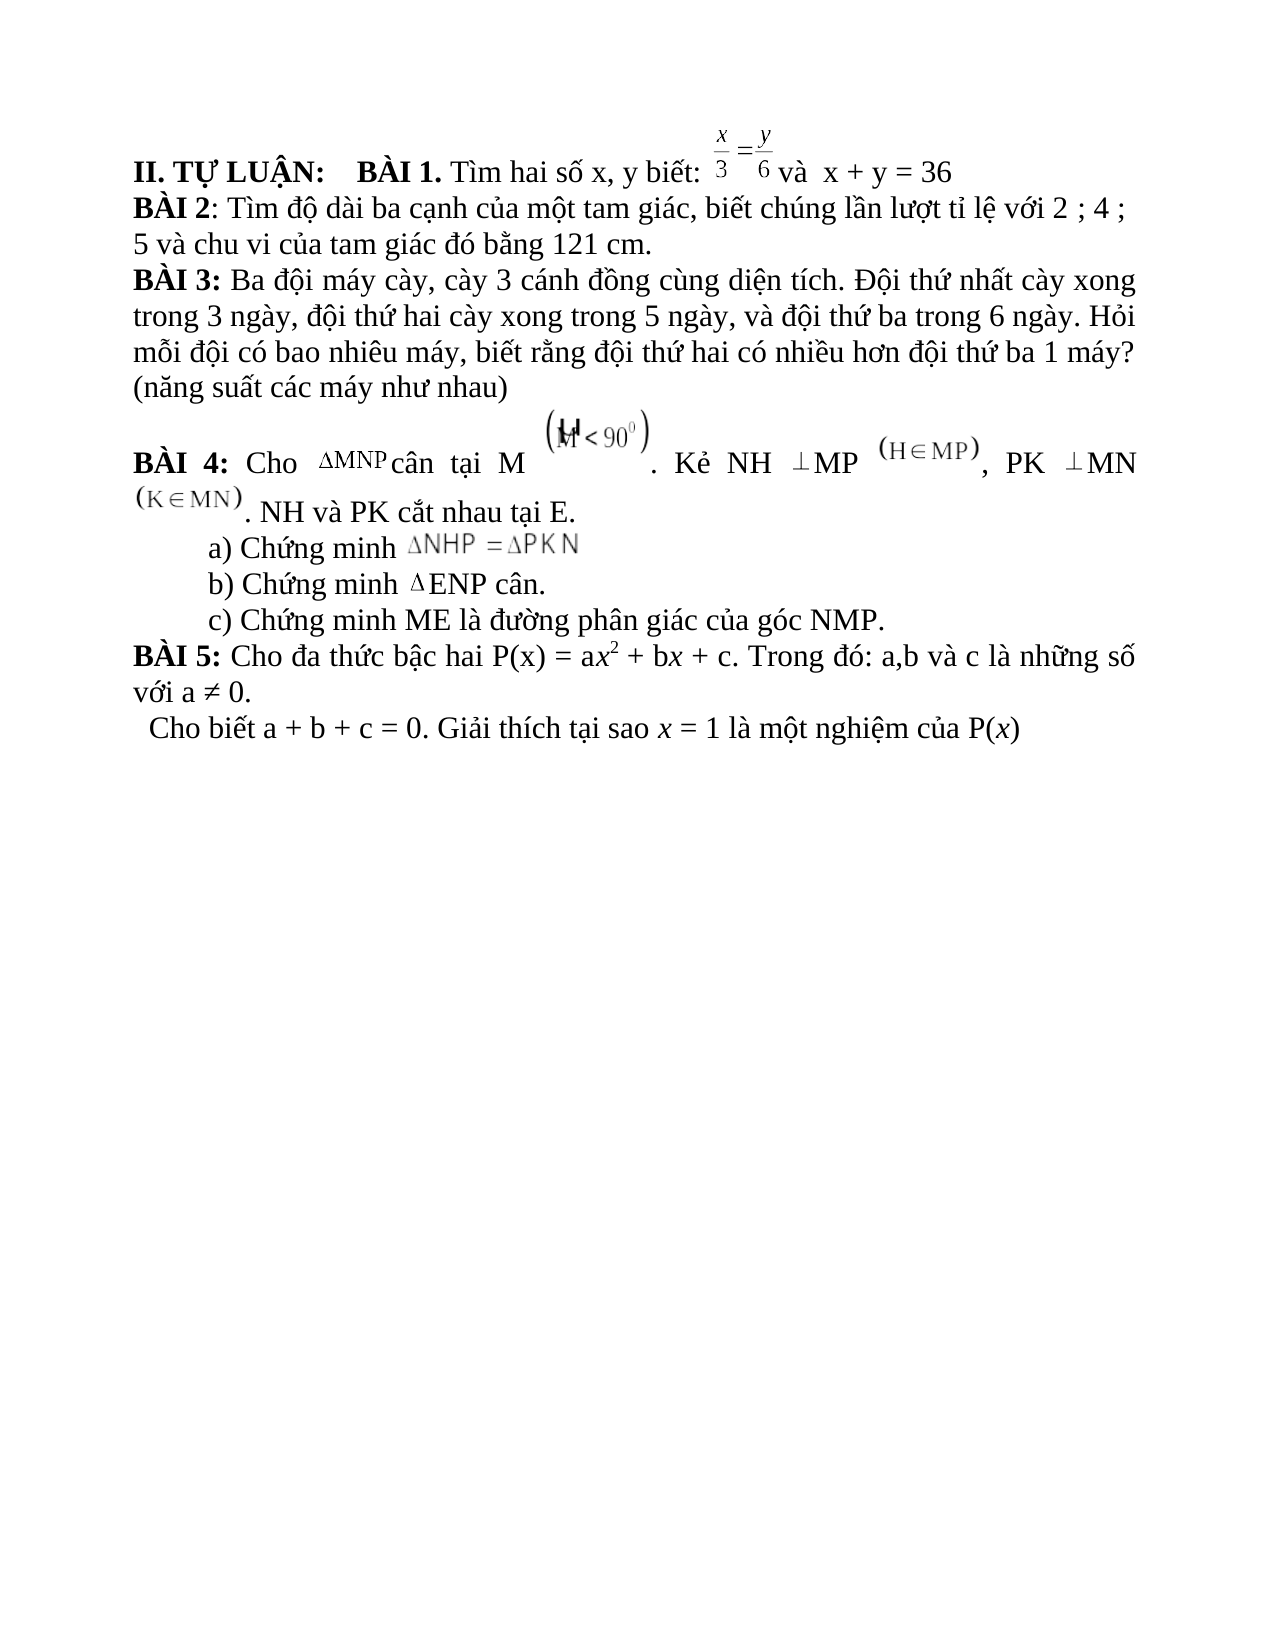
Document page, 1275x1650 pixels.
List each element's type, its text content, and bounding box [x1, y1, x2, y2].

text BÀI 2: Tìm độ dài ba cạnh của một tam giác, biết chúng lần lượt tỉ lệ với 2 ; 4 ; 5 và chu vi của tam giác đó bằng 121 cm. [133, 189, 1137, 261]
text II. TỰ LUẬN: BÀI 1. Tìm hai số x, y biết: và x + y = 36 [133, 118, 1137, 189]
text BÀI 5: Cho đa thức bậc hai P(x) = ax2 + bx + c. Trong đó: a,b và c là những số với a ≠ 0. [133, 637, 1137, 709]
text BÀI 4: Cho cân tại M . Kẻ NH MP , PK MN . NH và PK cắt nhau tại E. [133, 405, 1137, 529]
text b) Chứng minh ENP cân. [133, 565, 1137, 601]
text Cho biết a + b + c = 0. Giải thích tại sao x = 1 là một nghiệm của P(x) [133, 709, 1137, 745]
text BÀI 3: Ba đội máy cày, cày 3 cánh đồng cùng diện tích. Đội thứ nhất cày xong trong 3 ngày, đội thứ hai cày xong trong 5 ngày, và đội thứ ba trong 6 ngày. Hỏi mỗi đội có bao nhiêu máy, biết rằng đội thứ hai có nhiều hơn đội thứ ba 1 máy? (năng suất các máy như nhau) [133, 261, 1137, 405]
text a) Chứng minh [133, 529, 1137, 565]
text c) Chứng minh ME là đường phân giác của góc NMP. [133, 601, 1137, 637]
